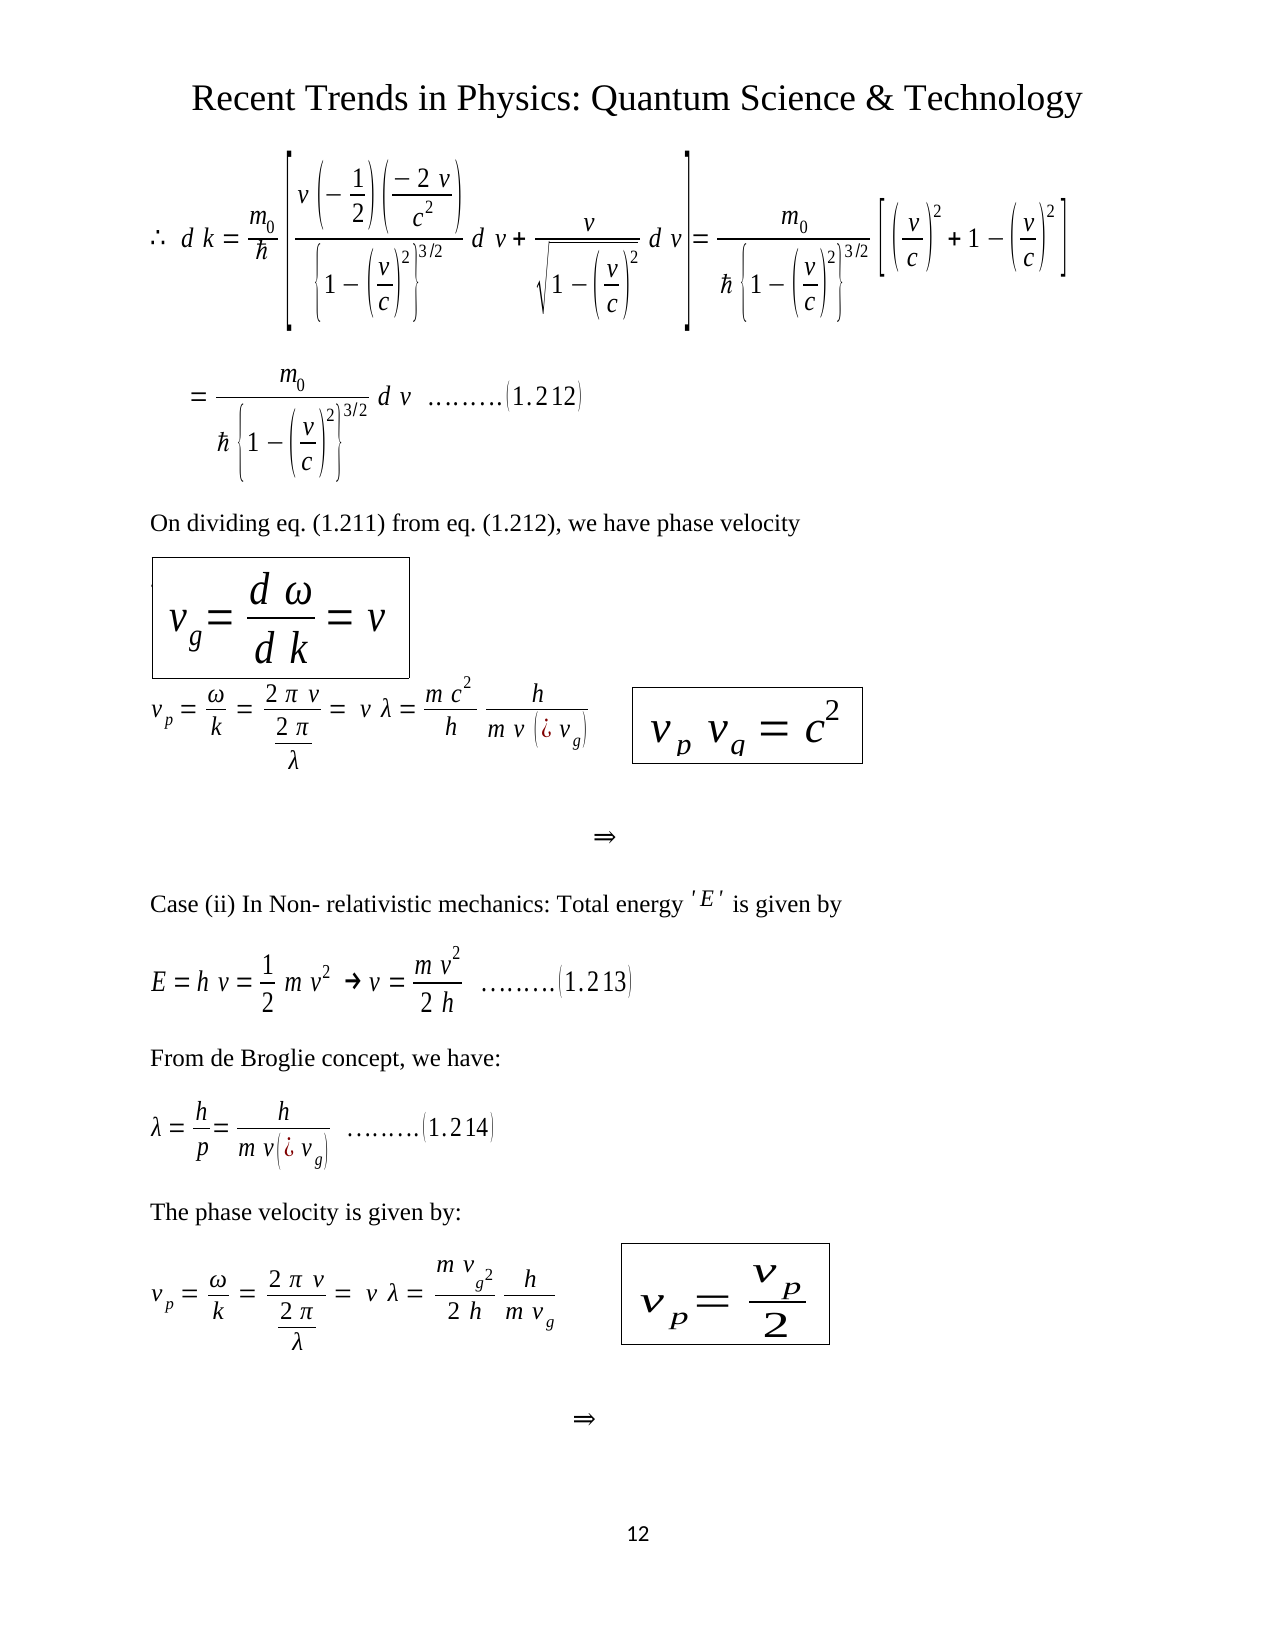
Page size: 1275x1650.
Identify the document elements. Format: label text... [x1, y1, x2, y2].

text Case (ii) In Non- relativistic mechanics: Total energy is given by [150, 886, 1125, 918]
text On dividing eq. (1.211) from eq. (1.212), we have phase velocity [150, 508, 1125, 537]
text From de Broglie concept, we have: [150, 1043, 1125, 1072]
text ⇒ [150, 673, 1125, 850]
text The phase velocity is given by: [150, 1197, 1125, 1225]
text ⇒ [150, 1251, 1125, 1432]
